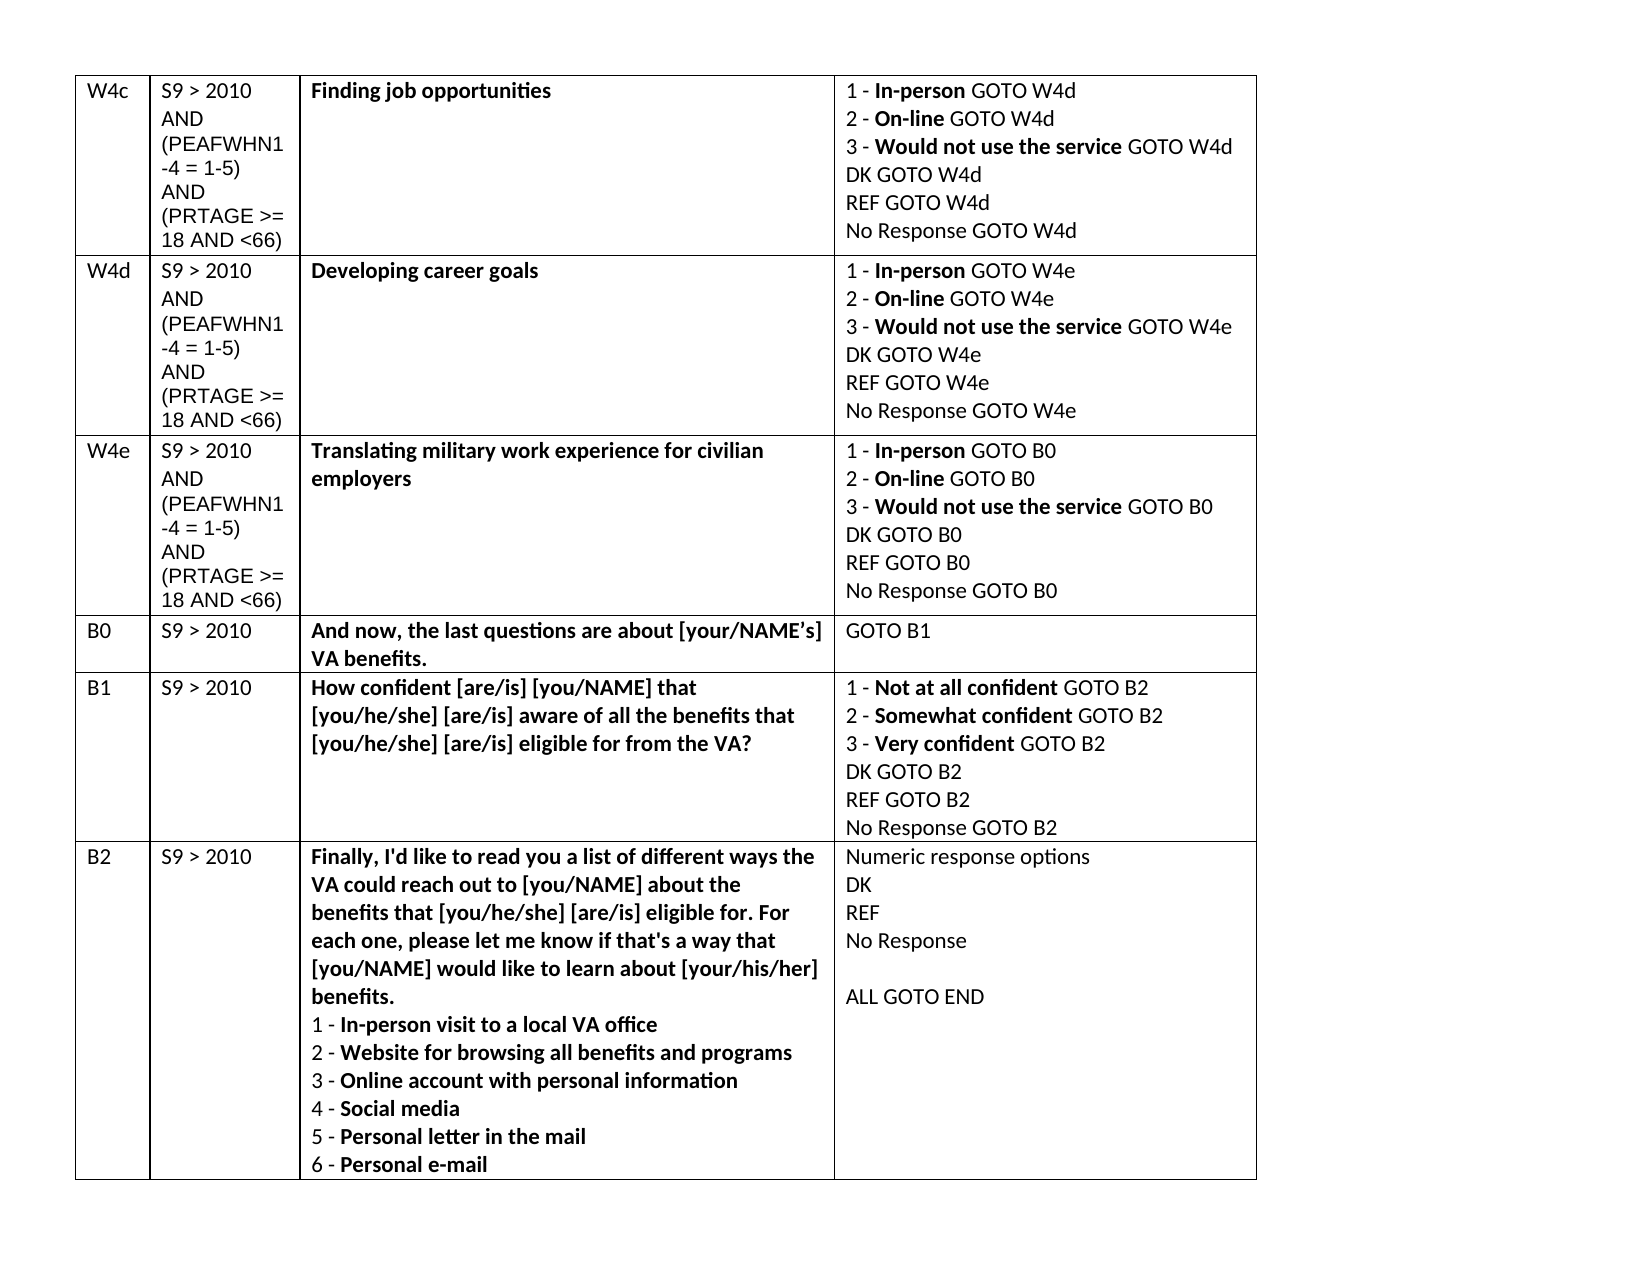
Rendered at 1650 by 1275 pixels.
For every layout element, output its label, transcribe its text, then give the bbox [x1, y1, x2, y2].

table_cell Finding job opportunities [301, 76, 834, 255]
table_cell S9 > 2010 [151, 842, 299, 1178]
table_cell B0 [76, 616, 149, 672]
table_cell S9 > 2010 [151, 616, 299, 672]
table_cell W4e [76, 436, 149, 615]
table_cell Translating military work experience for civilian employers [301, 436, 834, 615]
table_cell 1 - In-person GOTO W4e 2 - On-line GOTO W4e 3 - Would not use the service GOTO W4e DK GOTO W4e REF GOTO W4e No Response GOTO W4e [835, 256, 1256, 435]
table_cell 1 - In-person GOTO W4d 2 - On-line GOTO W4d 3 - Would not use the service GOTO W4d DK GOTO W4d REF GOTO W4d No Response GOTO W4d [835, 76, 1256, 255]
table_cell S9 > 2010 [151, 673, 299, 841]
table_cell And now, the last questions are about [your/NAME’s] VA benefits. [301, 616, 834, 672]
table_cell S9 > 2010 AND (PEAFWHN1-4 = 1-5) AND (PRTAGE >= 18 AND <66) [151, 436, 299, 615]
table_cell GOTO B1 [835, 616, 1256, 672]
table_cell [835, 842, 1256, 1178]
table_cell Developing career goals [301, 256, 834, 435]
table_cell W4c [76, 76, 149, 255]
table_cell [151, 76, 299, 255]
table_cell 1 - In-person GOTO B0 2 - On-line GOTO B0 3 - Would not use the service GOTO B0 DK GOTO B0 REF GOTO B0 No Response GOTO B0 [835, 436, 1256, 615]
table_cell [301, 842, 834, 1178]
table_cell B2 [76, 842, 149, 1178]
table_cell How confident [are/is] [you/NAME] that [you/he/she] [are/is] aware of all the benefits that [you/he/she] [are/is] eligible for from the VA? [301, 673, 834, 841]
table_cell S9 > 2010 AND (PEAFWHN1-4 = 1-5) AND (PRTAGE >= 18 AND <66) [151, 256, 299, 435]
table_cell 1 - Not at all confident GOTO B2 2 - Somewhat confident GOTO B2 3 - Very confident GOTO B2 DK GOTO B2 REF GOTO B2 No Response GOTO B2 [835, 673, 1256, 841]
table_cell B1 [76, 673, 149, 841]
table_cell W4d [76, 256, 149, 435]
